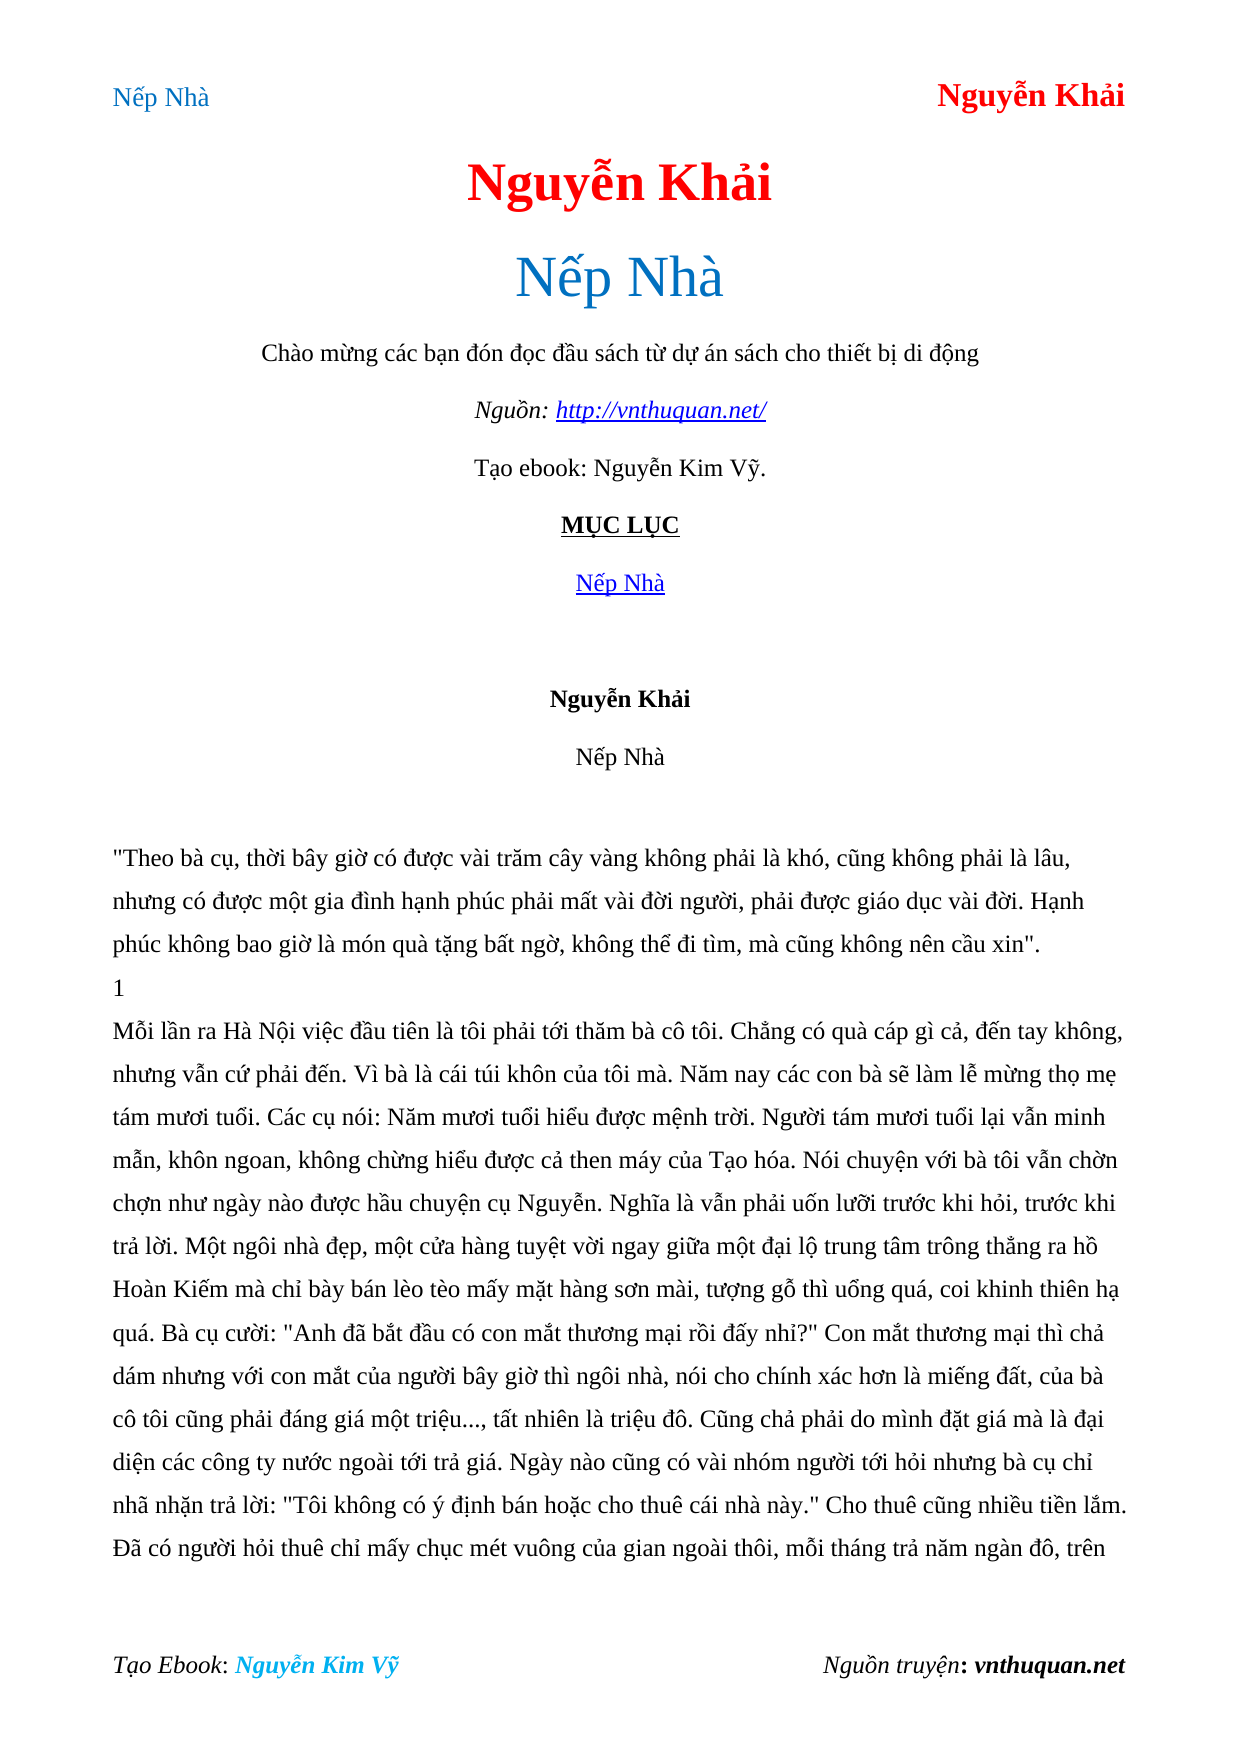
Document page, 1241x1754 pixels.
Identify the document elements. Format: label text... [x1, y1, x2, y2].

text Nguyễn Khải [112, 684, 1128, 713]
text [112, 800, 1128, 1562]
text Nguyễn Khải [112, 150, 1128, 212]
text Nếp Nhà [112, 241, 1128, 308]
text Nếp Nhà [112, 742, 1128, 771]
text MỤC LỤC [112, 511, 1128, 539]
text Chào mừng các bạn đón đọc đầu sách từ dự án sách cho thiết bị di động Nguồn: http://vnthuquan.net/ Tạo ebook: Nguyễn Kim Vỹ. [112, 338, 1128, 481]
text Nếp Nhà [112, 568, 1128, 597]
